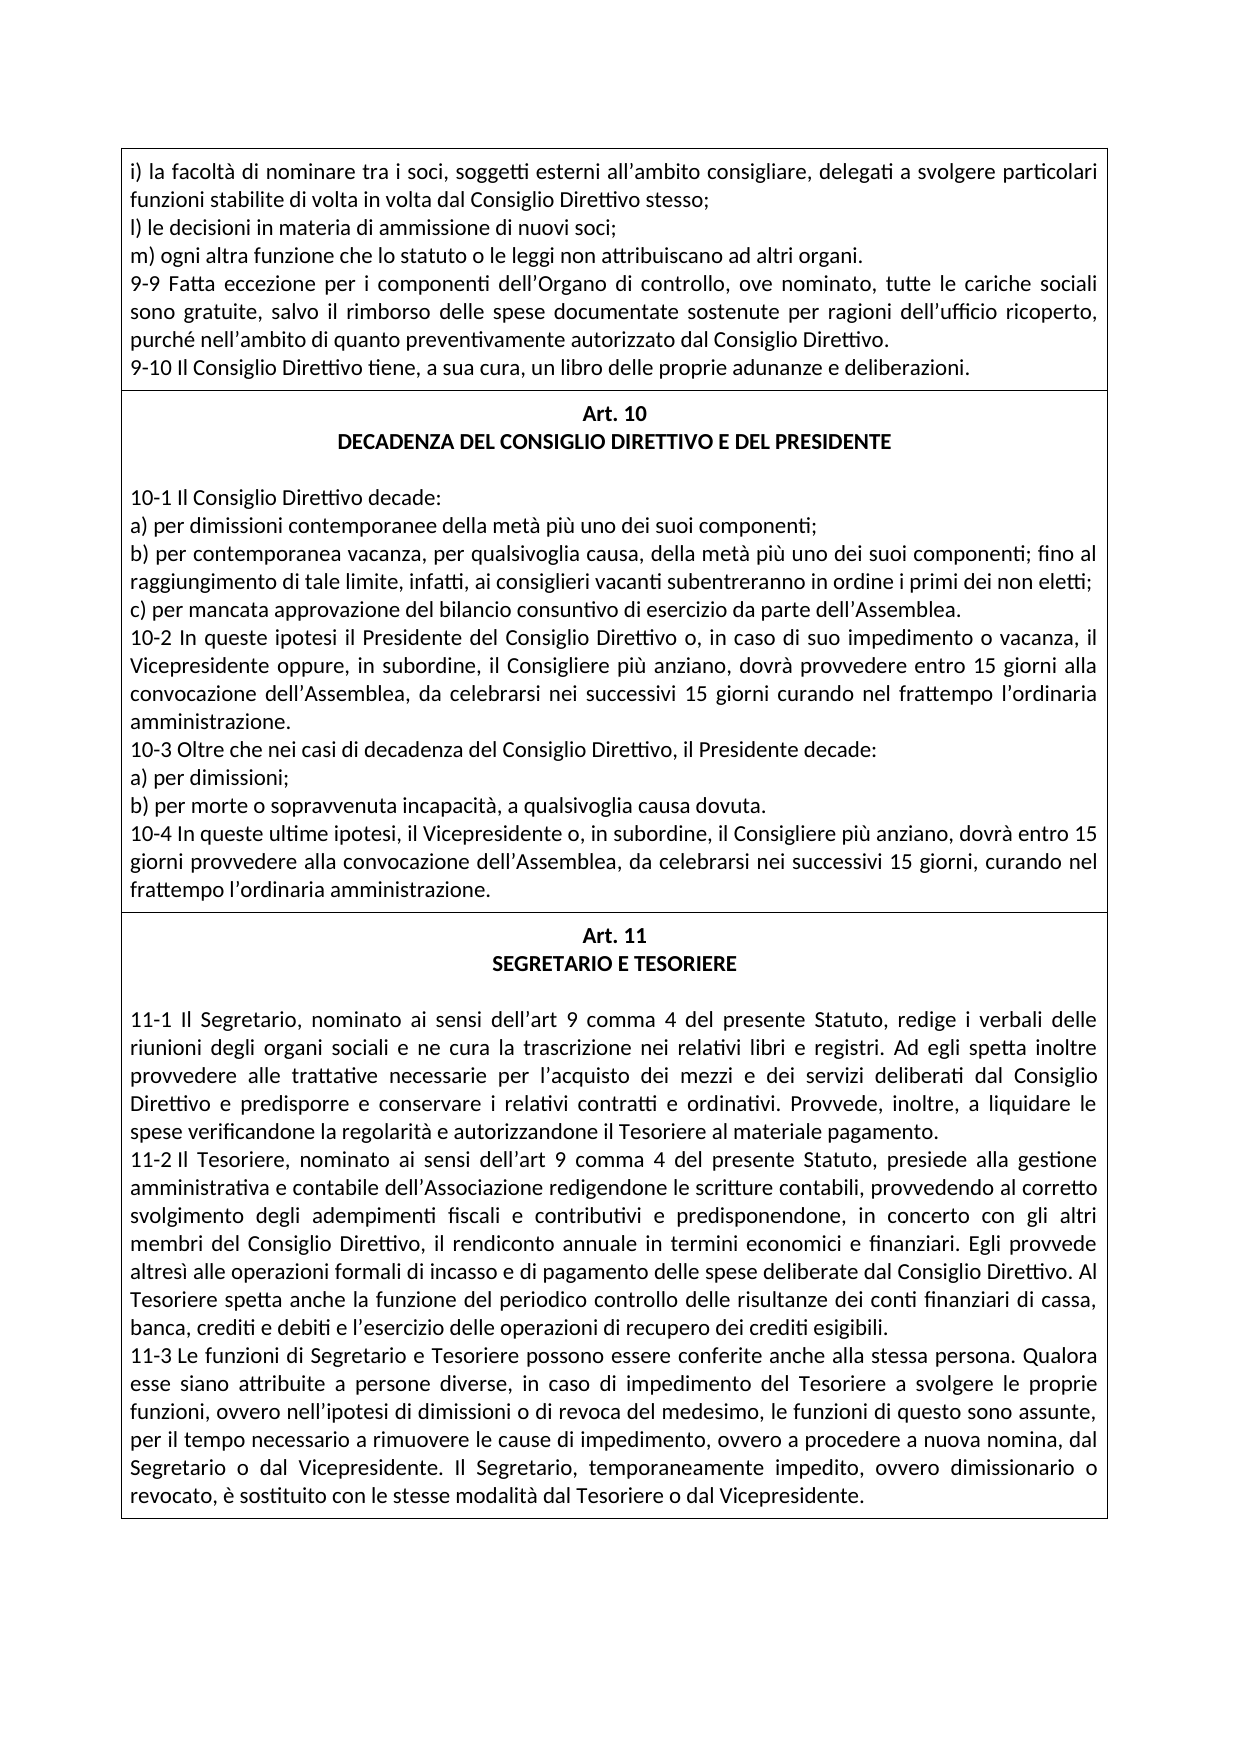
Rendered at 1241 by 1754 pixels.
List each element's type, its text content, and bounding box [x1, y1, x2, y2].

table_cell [122, 149, 1107, 389]
table_cell Art. 10 DECADENZA DEL CONSIGLIO DIRETTIVO E DEL PRESIDENTE 10-1 Il Consiglio Direttivo decade: a) per dimissioni contemporanee della metà più uno dei suoi componenti; b) per contemporanea vacanza, per qualsivoglia causa, della metà più uno dei suoi componenti; fino al raggiungimento di tale limite, infatti, ai consiglieri vacanti subentreranno in ordine i primi dei non eletti; c) per mancata approvazione del bilancio consuntivo di esercizio da parte dell’Assemblea. 10-2 In queste ipotesi il Presidente del Consiglio Direttivo o, in caso di suo impedimento o vacanza, il Vicepresidente oppure, in subordine, il Consigliere più anziano, dovrà provvedere entro 15 giorni alla convocazione dell’Assemblea, da celebrarsi nei successivi 15 giorni curando nel frattempo l’ordinaria amministrazione. 10-3 Oltre che nei casi di decadenza del Consiglio Direttivo, il Presidente decade: a) per dimissioni; b) per morte o sopravvenuta incapacità, a qualsivoglia causa dovuta. 10-4 In queste ultime ipotesi, il Vicepresidente o, in subordine, il Consigliere più anziano, dovrà entro 15 giorni provvedere alla convocazione dell’Assemblea, da celebrarsi nei successivi 15 giorni, curando nel frattempo l’ordinaria amministrazione. [122, 391, 1107, 912]
table_cell Art. 11 SEGRETARIO E TESORIERE 11-1 Il Segretario, nominato ai sensi dell’art 9 comma 4 del presente Statuto, redige i verbali delle riunioni degli organi sociali e ne cura la trascrizione nei relativi libri e registri. Ad egli spetta inoltre provvedere alle trattative necessarie per l’acquisto dei mezzi e dei servizi deliberati dal Consiglio Direttivo e predisporre e conservare i relativi contratti e ordinativi. Provvede, inoltre, a liquidare le spese verificandone la regolarità e autorizzandone il Tesoriere al materiale pagamento. 11-2 Il Tesoriere, nominato ai sensi dell’art 9 comma 4 del presente Statuto, presiede alla gestione amministrativa e contabile dell’Associazione redigendone le scritture contabili, provvedendo al corretto svolgimento degli adempimenti fiscali e contributivi e predisponendone, in concerto con gli altri membri del Consiglio Direttivo, il rendiconto annuale in termini economici e finanziari. Egli provvede altresì alle operazioni formali di incasso e di pagamento delle spese deliberate dal Consiglio Direttivo. Al Tesoriere spetta anche la funzione del periodico controllo delle risultanze dei conti finanziari di cassa, banca, crediti e debiti e l’esercizio delle operazioni di recupero dei crediti esigibili. 11-3 Le funzioni di Segretario e Tesoriere possono essere conferite anche alla stessa persona. Qualora esse siano attribuite a persone diverse, in caso di impedimento del Tesoriere a svolgere le proprie funzioni, ovvero nell’ipotesi di dimissioni o di revoca del medesimo, le funzioni di questo sono assunte, per il tempo necessario a rimuovere le cause di impedimento, ovvero a procedere a nuova nomina, dal Segretario o dal Vicepresidente. Il Segretario, temporaneamente impedito, ovvero dimissionario o revocato, è sostituito con le stesse modalità dal Tesoriere o dal Vicepresidente. [122, 913, 1107, 1518]
